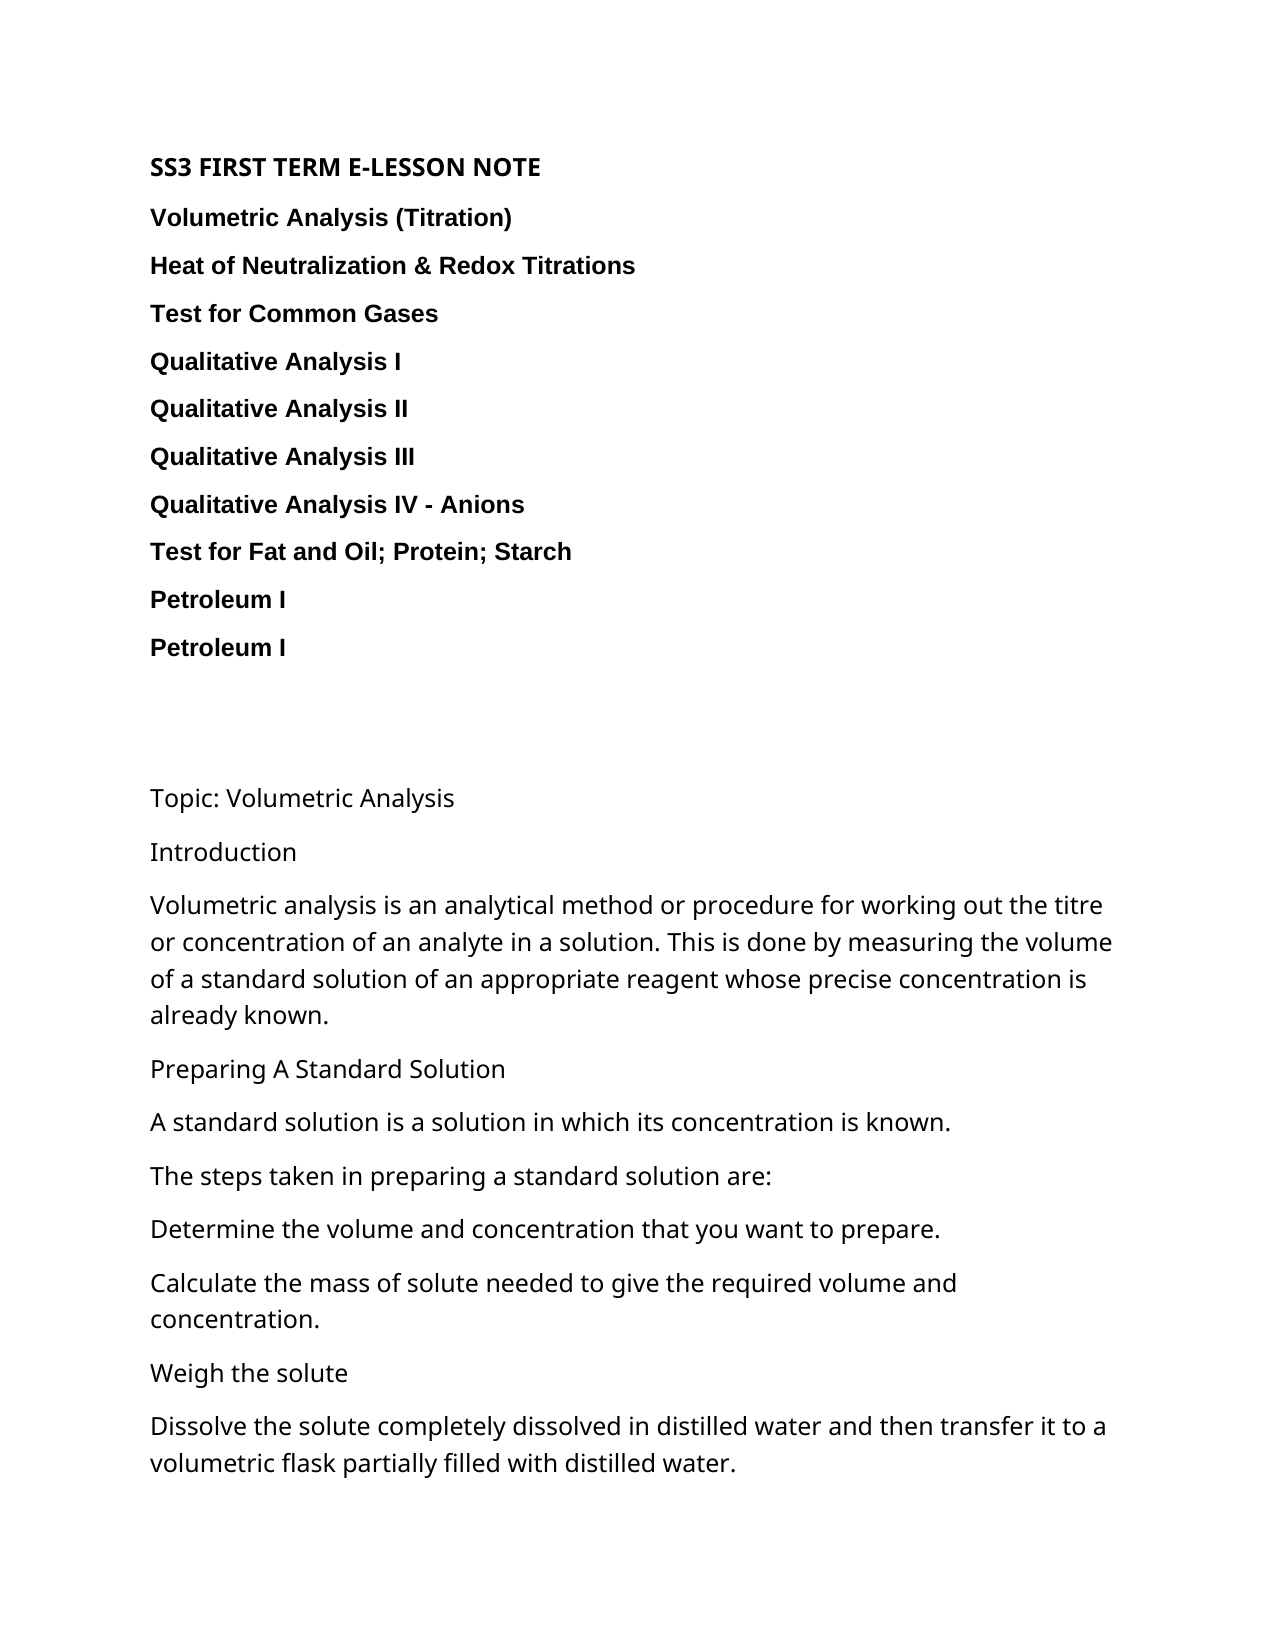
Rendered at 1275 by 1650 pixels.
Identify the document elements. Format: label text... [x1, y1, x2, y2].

text Dissolve the solute completely dissolved in distilled water and then transfer it to a volumetric flask partially filled with distilled water. [150, 1409, 1125, 1480]
text Determine the volume and concentration that you want to prepare. [150, 1212, 1125, 1246]
text The steps taken in preparing a standard solution are: [150, 1158, 1125, 1192]
text Volumetric Analysis (Titration) [150, 203, 1125, 232]
text Petroleum I [150, 585, 1125, 614]
text Volumetric analysis is an analytical method or procedure for working out the titre or concentration of an analyte in a solution. This is done by measuring the volume of a standard solution of an appropriate reagent whose precise concentration is already known. [150, 888, 1125, 1032]
text Calculate the mass of solute needed to give the required volume and concentration. [150, 1265, 1125, 1336]
text SS3 FIRST TERM E-LESSON NOTE [150, 150, 1125, 184]
text Qualitative Analysis I [150, 347, 1125, 375]
text Weigh the solute [150, 1355, 1125, 1389]
text Introduction [150, 834, 1125, 868]
text Qualitative Analysis II [150, 394, 1125, 423]
text Preparing A Standard Solution [150, 1051, 1125, 1086]
text Heat of Neutralization & Redox Titrations [150, 251, 1125, 280]
text Qualitative Analysis IV - Anions [150, 490, 1125, 518]
text Test for Common Gases [150, 299, 1125, 328]
text Petroleum I [150, 633, 1125, 662]
text Test for Fat and Oil; Protein; Starch [150, 537, 1125, 566]
text A standard solution is a solution in which its concentration is known. [150, 1105, 1125, 1139]
text Topic: Volumetric Analysis [150, 781, 1125, 815]
text Qualitative Analysis III [150, 442, 1125, 471]
